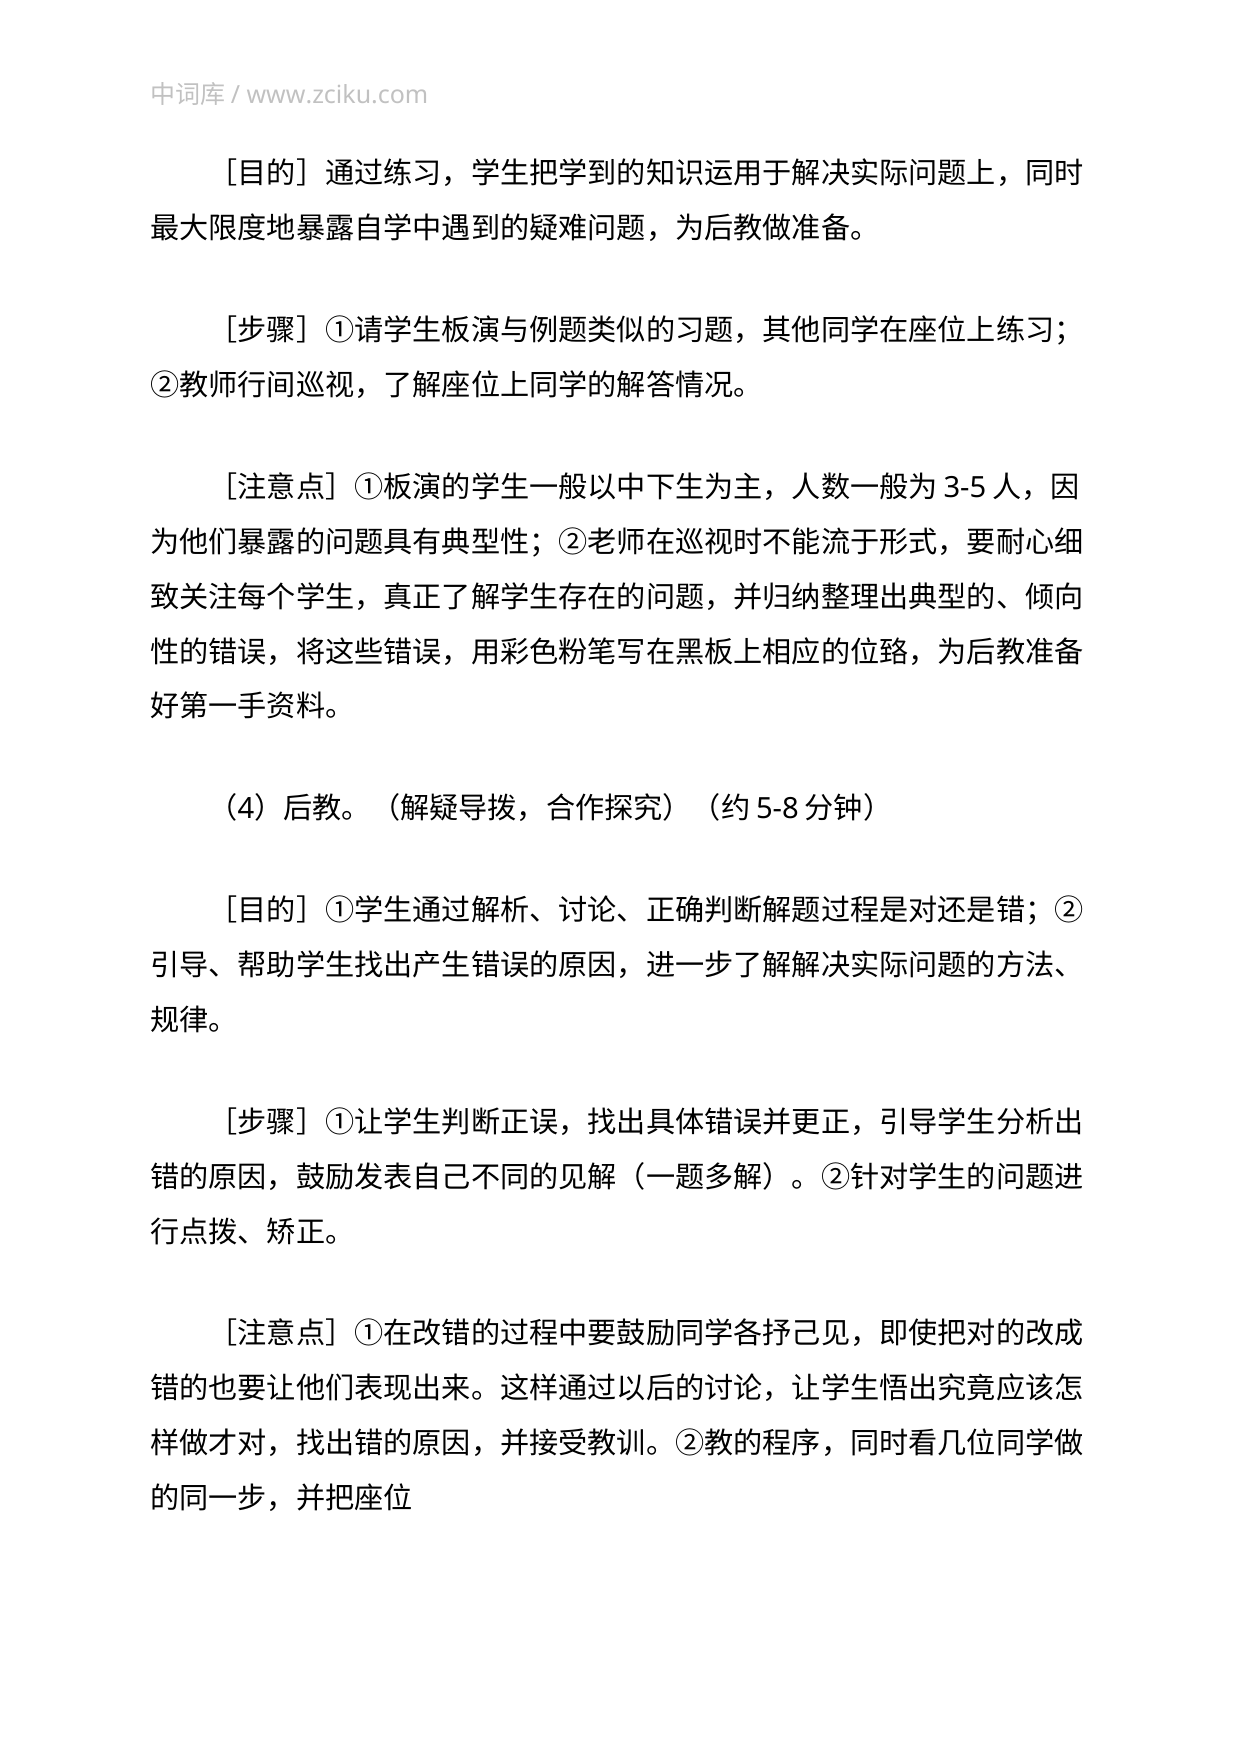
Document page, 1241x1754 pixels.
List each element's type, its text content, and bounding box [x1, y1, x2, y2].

text ［步骤］①让学生判断正误，找出具体错误并更正，引导学生分析出错的原因，鼓励发表自己不同的见解（一题多解）。②针对学生的问题进行点拨、矫正。 [150, 1098, 1090, 1250]
text ［目的］①学生通过解析、讨论、正确判断解题过程是对还是错；②引导、帮助学生找出产生错误的原因，进一步了解解决实际问题的方法、规律。 [150, 887, 1090, 1039]
text ［步骤］①请学生板演与例题类似的习题，其他同学在座位上练习；②教师行间巡视，了解座位上同学的解答情况。 [150, 307, 1090, 404]
text ［注意点］①板演的学生一般以中下生为主，人数一般为3-5人，因为他们暴露的问题具有典型性；②老师在巡视时不能流于形式，要耐心细致关注每个学生，真正了解学生存在的问题，并归纳整理出典型的、倾向性的错误，将这些错误，用彩色粉笔写在黑板上相应的位臵，为后教准备好第一手资料。 [150, 463, 1090, 725]
text ［注意点］①在改错的过程中要鼓励同学各抒己见，即使把对的改成错的也要让他们表现出来。这样通过以后的讨论，让学生悟出究竟应该怎样做才对，找出错的原因，并接受教训。②教的程序，同时看几位同学做的同一步，并把座位 [150, 1310, 1090, 1517]
text ［目的］通过练习，学生把学到的知识运用于解决实际问题上，同时最大限度地暴露自学中遇到的疑难问题，为后教做准备。 [150, 150, 1090, 247]
text （4）后教。（解疑导拨，合作探究）（约5-8分钟） [150, 785, 1090, 827]
